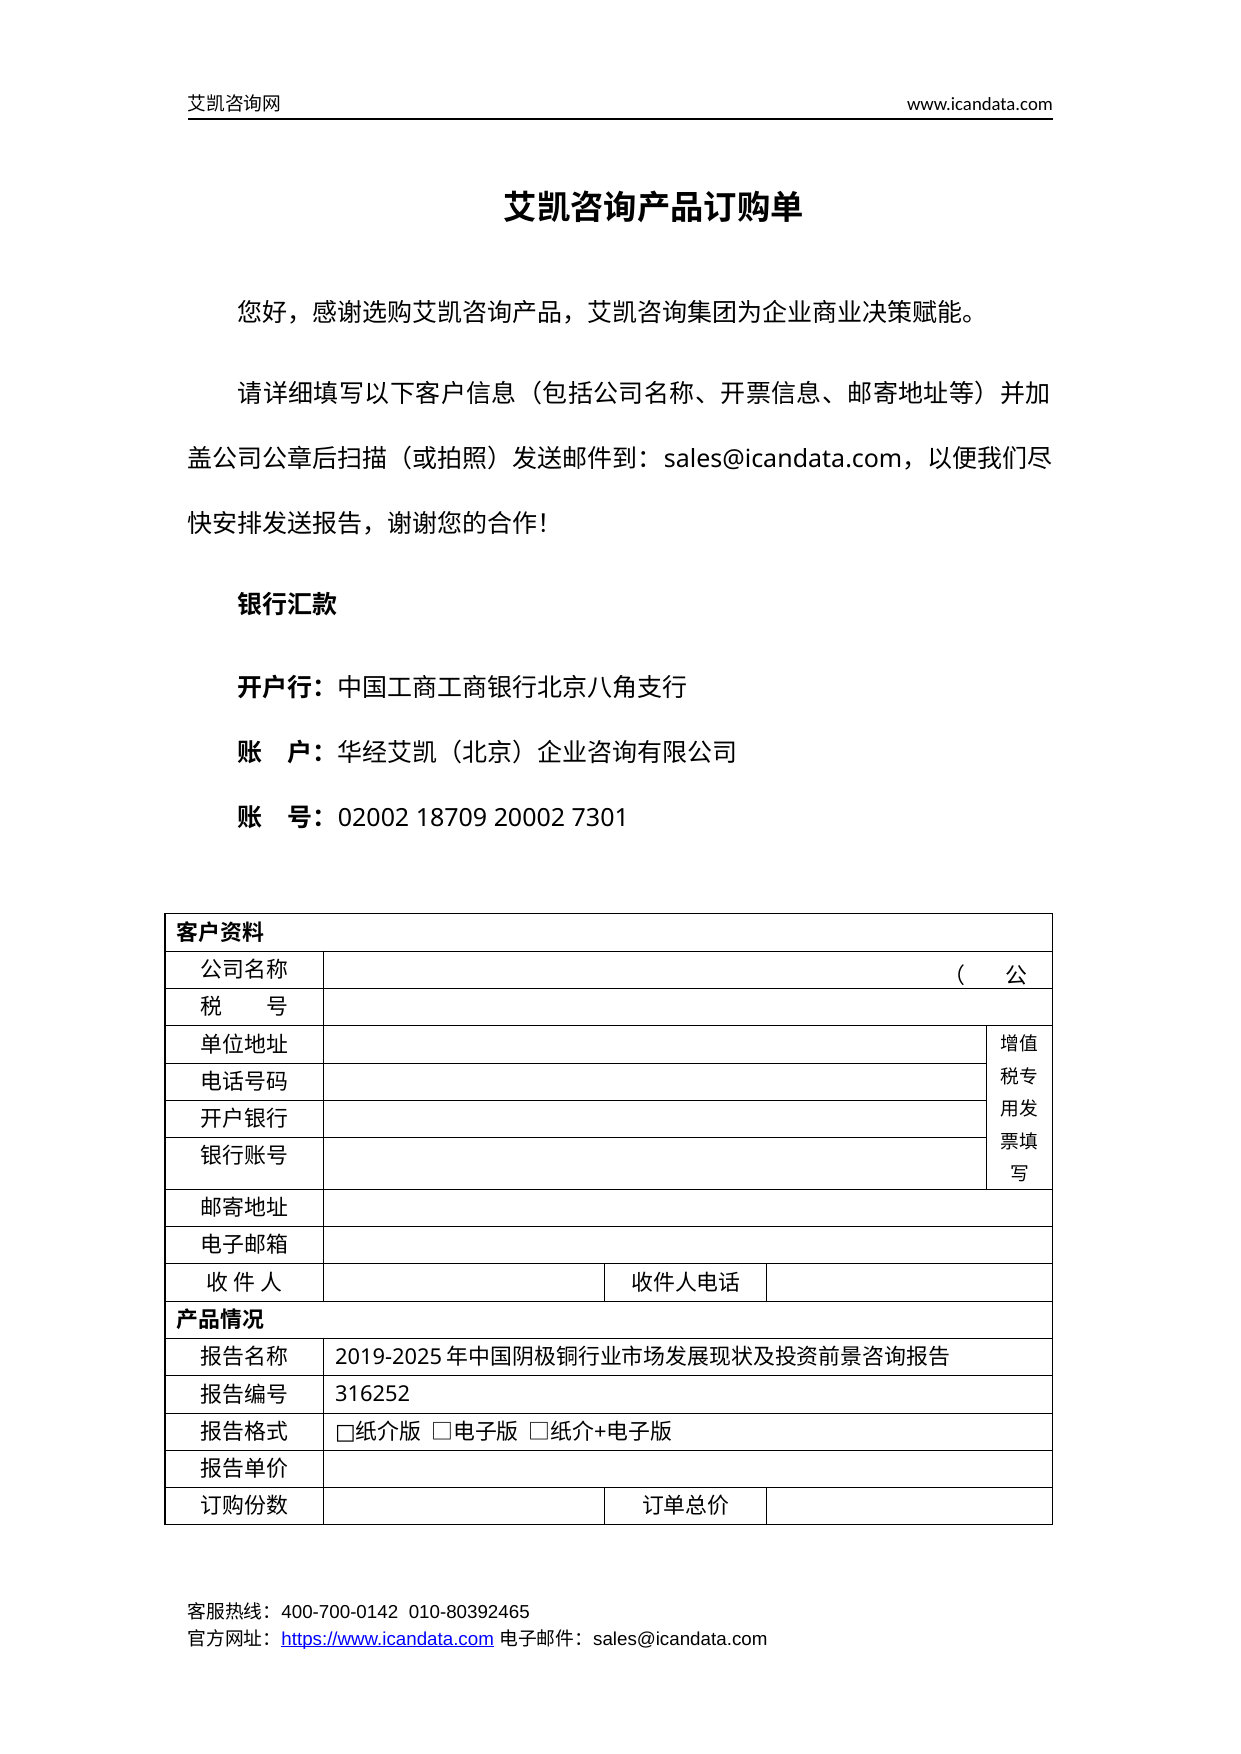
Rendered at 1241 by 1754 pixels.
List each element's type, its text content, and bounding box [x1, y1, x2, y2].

table_cell [324, 1264, 604, 1301]
table_cell 税 号 [166, 989, 323, 1025]
table_cell 收 件 人 [166, 1264, 323, 1301]
table_cell 订单总价 [605, 1488, 766, 1524]
table_cell 公司名称 [166, 952, 323, 988]
text 请详细填写以下客户信息（包括公司名称、开票信息、邮寄地址等）并加盖公司公章后扫描（或拍照）发送邮件到：sales@icandata.com，以便我们尽快安排发送报告，谢谢您的合作！ [187, 359, 1053, 554]
table_cell 产品情况 [166, 1302, 1052, 1338]
table_cell [324, 1227, 1052, 1263]
text 银行汇款 [187, 570, 1053, 635]
table_cell 报告编号 [166, 1376, 323, 1412]
table_cell [324, 1064, 986, 1100]
table_cell 邮寄地址 [166, 1190, 323, 1226]
table_cell □纸介版 □电子版 □纸介+电子版 [324, 1414, 1052, 1450]
text 开户行：中国工商工商银行北京八角支行 [187, 653, 1053, 718]
table_cell [324, 1451, 1052, 1487]
table_cell 报告格式 [166, 1414, 323, 1450]
table_cell 电话号码 [166, 1064, 323, 1100]
text 艾凯咨询产品订购单 [187, 172, 1053, 237]
table_cell [324, 1138, 986, 1189]
table_cell [324, 1026, 986, 1062]
table_cell 收件人电话 [605, 1264, 766, 1301]
table_cell 报告名称 [166, 1339, 323, 1375]
table_cell 报告单价 [166, 1451, 323, 1487]
table_cell 订购份数 [166, 1488, 323, 1524]
table_cell [324, 1488, 604, 1524]
table_header 客户资料 [166, 914, 1052, 951]
table_cell [324, 1101, 986, 1137]
text 您好，感谢选购艾凯咨询产品，艾凯咨询集团为企业商业决策赋能。 [187, 278, 1053, 343]
table_cell 单位地址 [166, 1026, 323, 1062]
table_cell [324, 1190, 1052, 1226]
table_cell 增值税专用发票填写 [987, 1026, 1052, 1189]
text 账 户：华经艾凯（北京）企业咨询有限公司 [187, 718, 1053, 783]
table_cell [324, 989, 1052, 1025]
table_cell 开户银行 [166, 1101, 323, 1137]
table_cell [767, 1264, 1052, 1301]
table_cell [767, 1488, 1052, 1524]
table_cell 316252 [324, 1376, 1052, 1412]
table_cell [324, 952, 1052, 988]
table_cell 电子邮箱 [166, 1227, 323, 1263]
text 账 号：02002 18709 20002 7301 [187, 783, 1053, 848]
table_cell 2019-2025年中国阴极铜行业市场发展现状及投资前景咨询报告 [324, 1339, 1052, 1375]
table_cell 银行账号 [166, 1138, 323, 1189]
